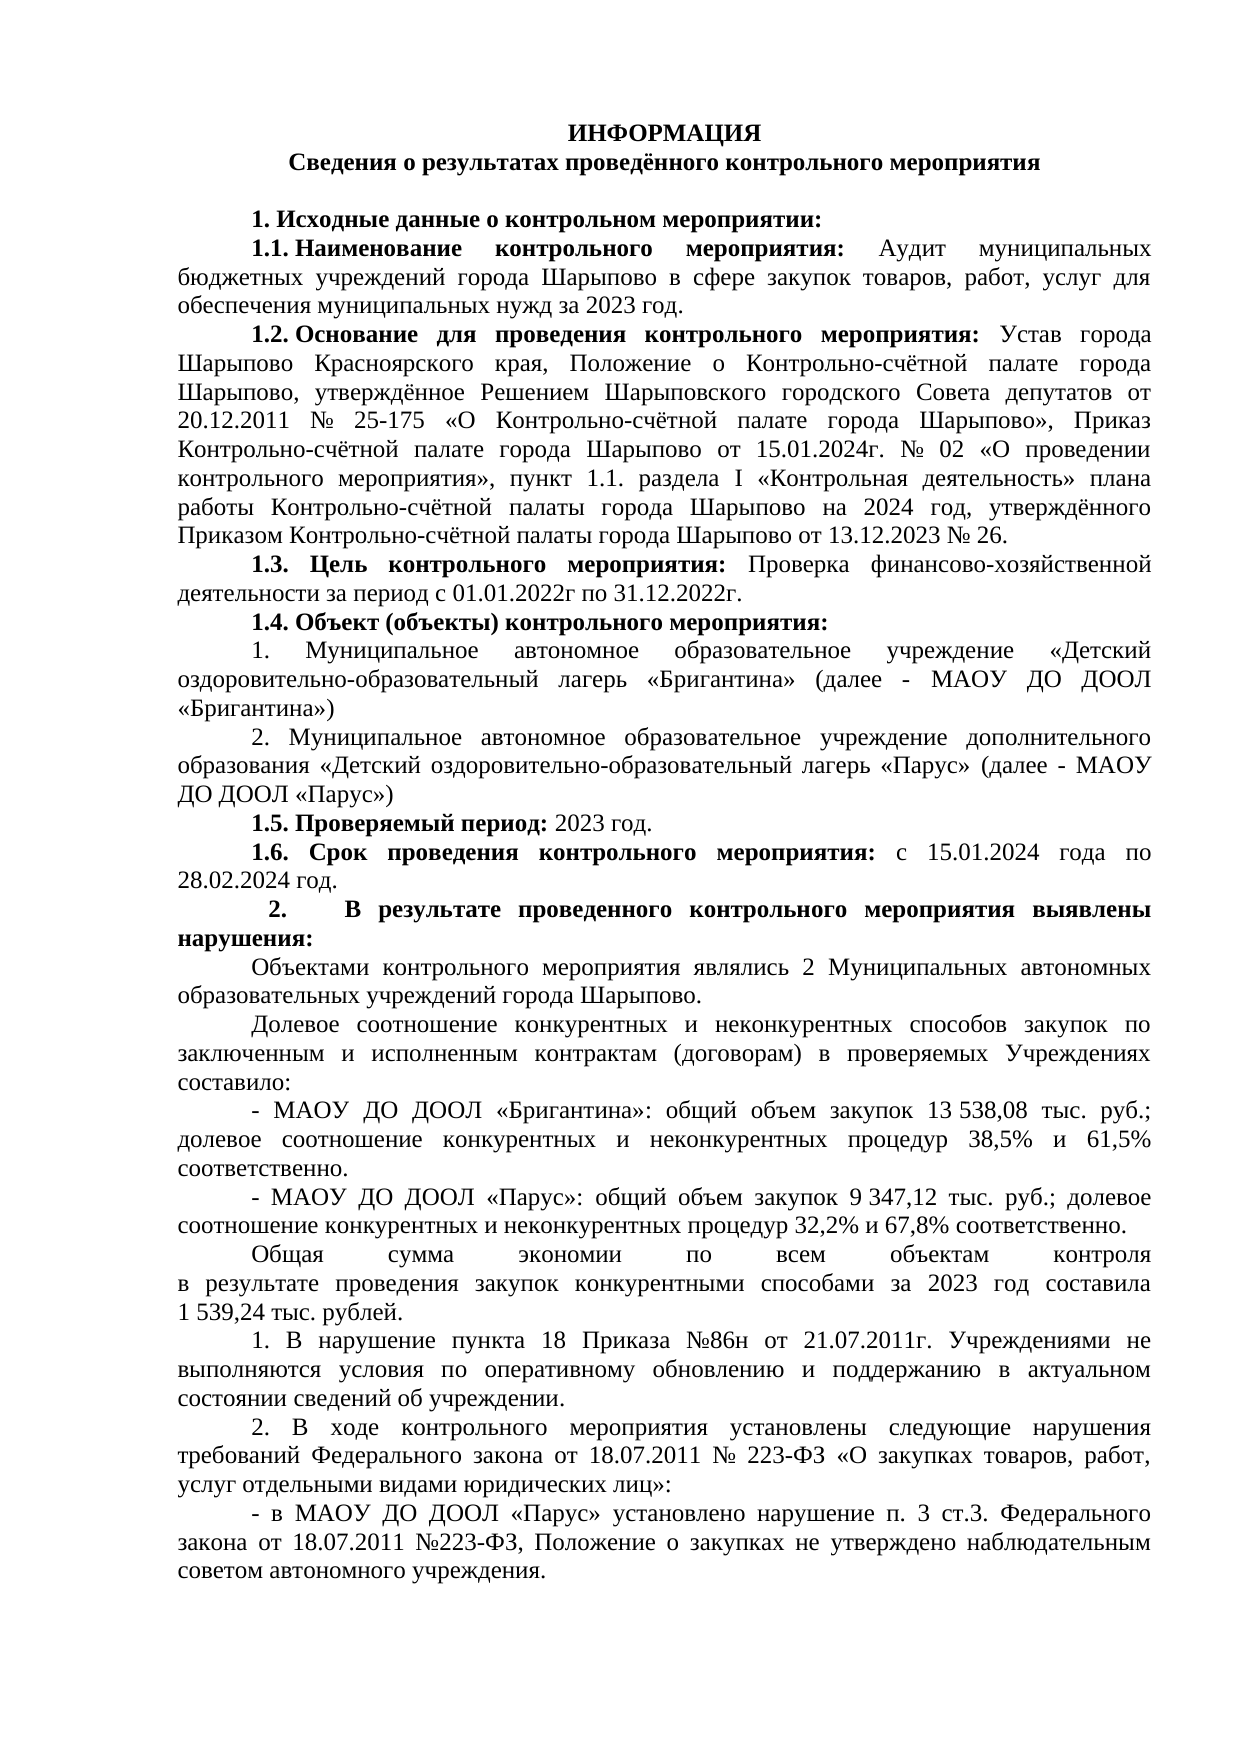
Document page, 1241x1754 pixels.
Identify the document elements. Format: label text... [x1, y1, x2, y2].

text 1.6. Срок проведения контрольного мероприятия: с 15.01.2024 года по 28.02.2024 год. [177, 837, 1152, 894]
text Общая сумма экономии по всем объектам контроля в результате проведения закупок конкурентными способами за 2023 год составила 1 539,24 тыс. рублей. [177, 1239, 1152, 1326]
text - МАОУ ДО ДООЛ «Парус»: общий объем закупок 9 347,12 тыс. руб.; долевое соотношение конкурентных и неконкурентных процедур 32,2% и 67,8% соответственно. [177, 1182, 1152, 1239]
text 1.2. Основание для проведения контрольного мероприятия: Устав города Шарыпово Красноярского края, Положение о Контрольно-счётной палате города Шарыпово, утверждённое Решением Шарыповского городского Совета депутатов от 20.12.2011 № 25-175 «О Контрольно-счётной палате города Шарыпово», Приказ Контрольно-счётной палате города Шарыпово от 15.01.2024г. № 02 «О проведении контрольного мероприятия», пункт 1.1. раздела I «Контрольная деятельность» плана работы Контрольно-счётной палаты города Шарыпово на 2024 год, утверждённого Приказом Контрольно-счётной палаты города Шарыпово от 13.12.2023 № 26. [177, 319, 1152, 549]
text ИНФОРМАЦИЯ [177, 118, 1152, 147]
text 1. Муниципальное автономное образовательное учреждение «Детский оздоровительно-образовательный лагерь «Бригантина» (далее - МАОУ ДО ДООЛ «Бригантина») [177, 636, 1152, 722]
text 1. В нарушение пункта 18 Приказа №86н от 21.07.2011г. Учреждениями не выполняются условия по оперативному обновлению и поддержанию в актуальном состоянии сведений об учреждении. [177, 1326, 1152, 1412]
text 2. Муниципальное автономное образовательное учреждение дополнительного образования «Детский оздоровительно-образовательный лагерь «Парус» (далее - МАОУ ДО ДООЛ «Парус») [177, 722, 1152, 808]
text Объектами контрольного мероприятия являлись 2 Муниципальных автономных образовательных учреждений города Шарыпово. [177, 952, 1152, 1009]
text 1.1. Наименование контрольного мероприятия: Аудит муниципальных бюджетных учреждений города Шарыпово в сфере закупок товаров, работ, услуг для обеспечения муниципальных нужд за 2023 год. [177, 233, 1152, 319]
text 1.3. Цель контрольного мероприятия: Проверка финансово-хозяйственной деятельности за период с 01.01.2022г по 31.12.2022г. [177, 549, 1152, 607]
text 1.4. Объект (объекты) контрольного мероприятия: [177, 607, 1152, 636]
text - в МАОУ ДО ДООЛ «Парус» установлено нарушение п. 3 ст.3. Федерального закона от 18.07.2011 №223-ФЗ, Положение о закупках не утверждено наблюдательным советом автономного учреждения. [177, 1498, 1152, 1584]
text - МАОУ ДО ДООЛ «Бригантина»: общий объем закупок 13 538,08 тыс. руб.; долевое соотношение конкурентных и неконкурентных процедур 38,5% и 61,5% соответственно. [177, 1096, 1152, 1182]
text 1.5. Проверяемый период: 2023 год. [177, 808, 1152, 837]
text Долевое соотношение конкурентных и неконкурентных способов закупок по заключенным и исполненным контрактам (договорам) в проверяемых Учреждениях составило: [177, 1009, 1152, 1096]
text 2. В ходе контрольного мероприятия установлены следующие нарушения требований Федерального закона от 18.07.2011 № 223-ФЗ «О закупках товаров, работ, услуг отдельными видами юридических лиц»: [177, 1412, 1152, 1498]
text 2. В результате проведенного контрольного мероприятия выявлены нарушения: [177, 894, 1152, 952]
text Сведения о результатах проведённого контрольного мероприятия [177, 147, 1152, 176]
text 1. Исходные данные о контрольном мероприятии: [177, 204, 1152, 233]
